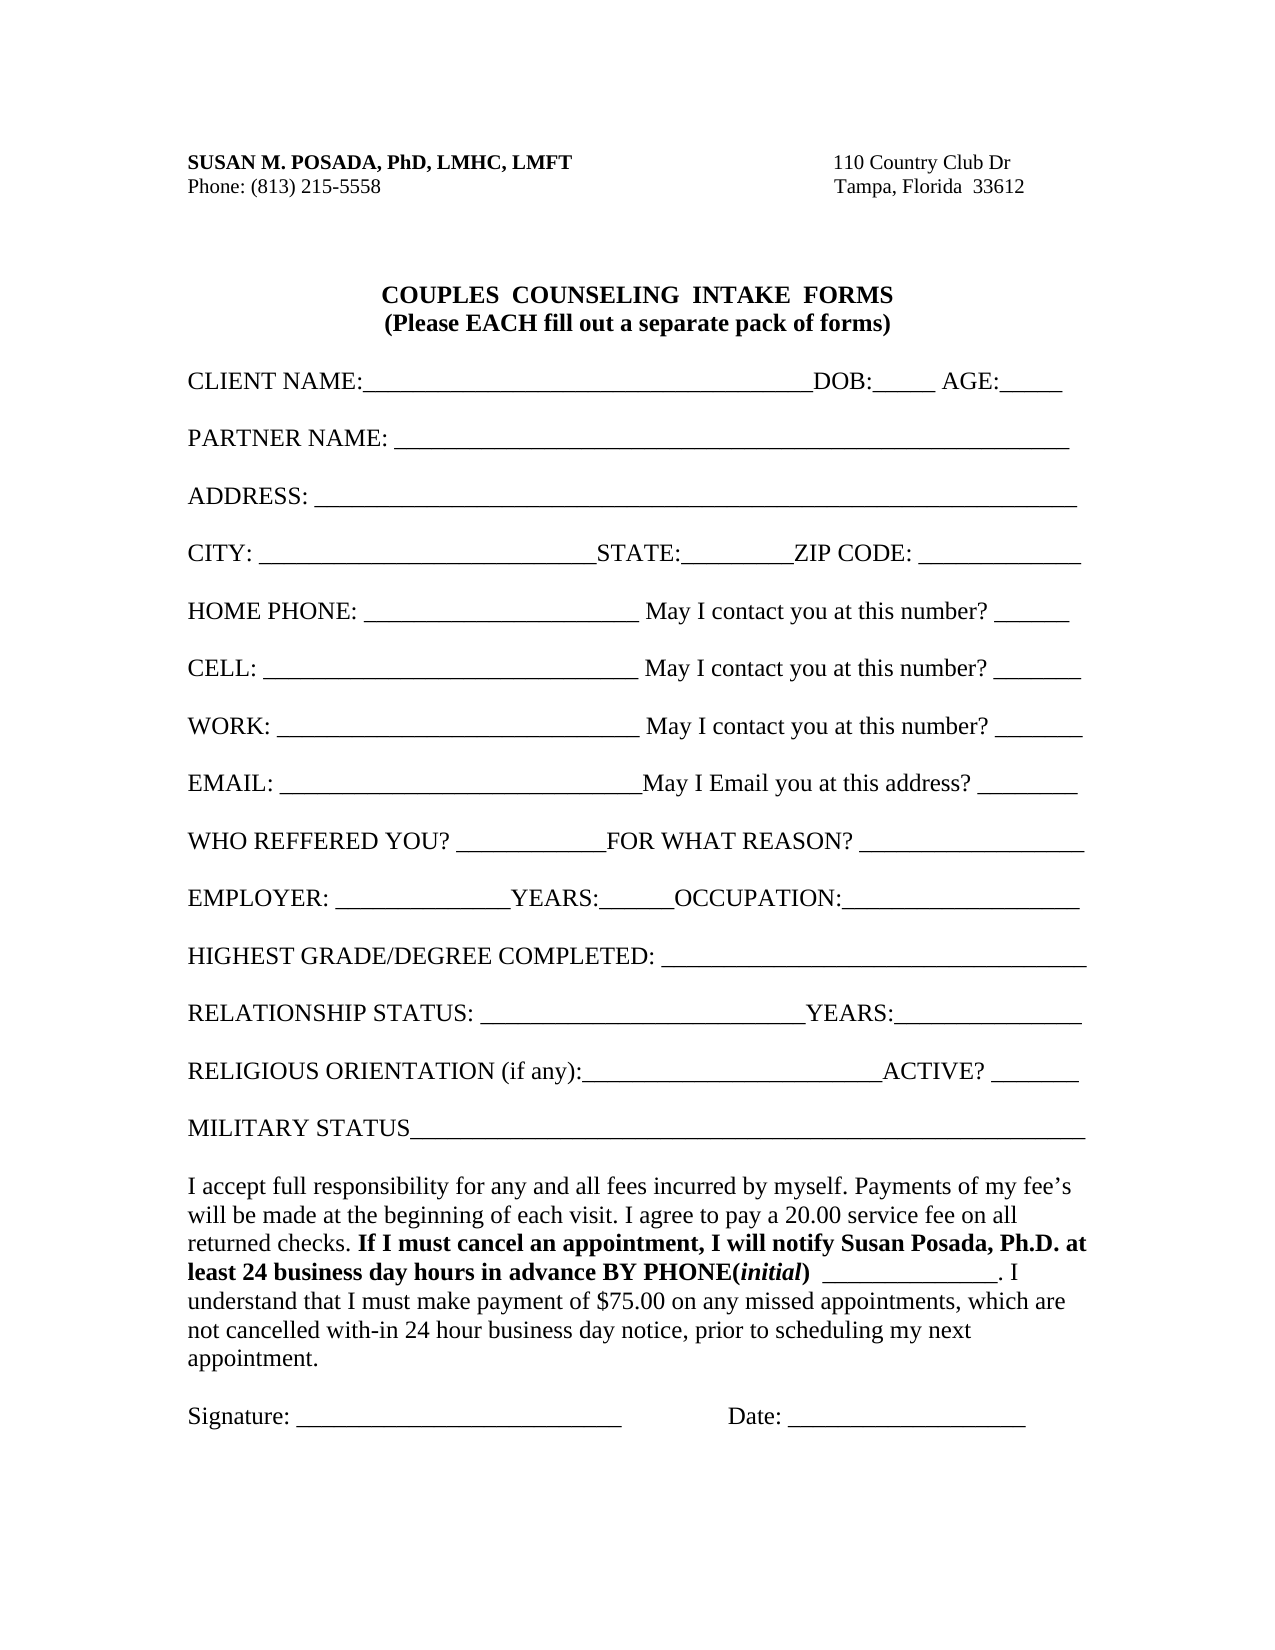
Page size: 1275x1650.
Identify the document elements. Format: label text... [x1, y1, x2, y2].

text CITY: ___________________________STATE:_________ZIP CODE: _____________ [187, 538, 1087, 567]
text RELATIONSHIP STATUS: __________________________YEARS:_______________ [187, 998, 1087, 1027]
text COUPLES COUNSELING INTAKE FORMS [187, 280, 1087, 308]
text CLIENT NAME:____________________________________DOB:_____ AGE:_____ [187, 366, 1087, 395]
text Phone: (813) 215-5558 Tampa, Florida 33612 [187, 174, 1087, 198]
text HOME PHONE: ______________________ May I contact you at this number? ______ [187, 596, 1087, 625]
text Signature: __________________________ Date: ___________________ [187, 1401, 1087, 1430]
text SUSAN M. POSADA, PhD, LMHC, LMFT 110 Country Club Dr [187, 150, 1087, 174]
text HIGHEST GRADE/DEGREE COMPLETED: __________________________________ [187, 941, 1087, 970]
text I accept full responsibility for any and all fees incurred by myself. Payments of my fee’s will be made at the beginning of each visit. I agree to pay a 20.00 service fee on all returned checks. If I must cancel an appointment, I will notify Susan Posada, Ph.D. at least 24 business day hours in advance BY PHONE(initial) ______________. I understand that I must make payment of $75.00 on any missed appointments, which are not cancelled with-in 24 hour business day notice, prior to scheduling my next appointment. [187, 1171, 1087, 1372]
text CELL: ______________________________ May I contact you at this number? _______ [187, 653, 1087, 682]
text EMAIL: _____________________________May I Email you at this address? ________ [187, 768, 1087, 797]
text EMPLOYER: ______________YEARS:______OCCUPATION:___________________ [187, 883, 1087, 912]
text (Please EACH fill out a separate pack of forms) [187, 308, 1087, 337]
text PARTNER NAME: ______________________________________________________ [187, 423, 1087, 452]
text MILITARY STATUS______________________________________________________ [187, 1113, 1087, 1142]
text WHO REFFERED YOU? ____________FOR WHAT REASON? __________________ [187, 826, 1087, 855]
text WORK: _____________________________ May I contact you at this number? _______ [187, 711, 1087, 740]
text ADDRESS: _____________________________________________________________ [187, 481, 1087, 510]
text RELIGIOUS ORIENTATION (if any):________________________ACTIVE? _______ [187, 1056, 1087, 1085]
